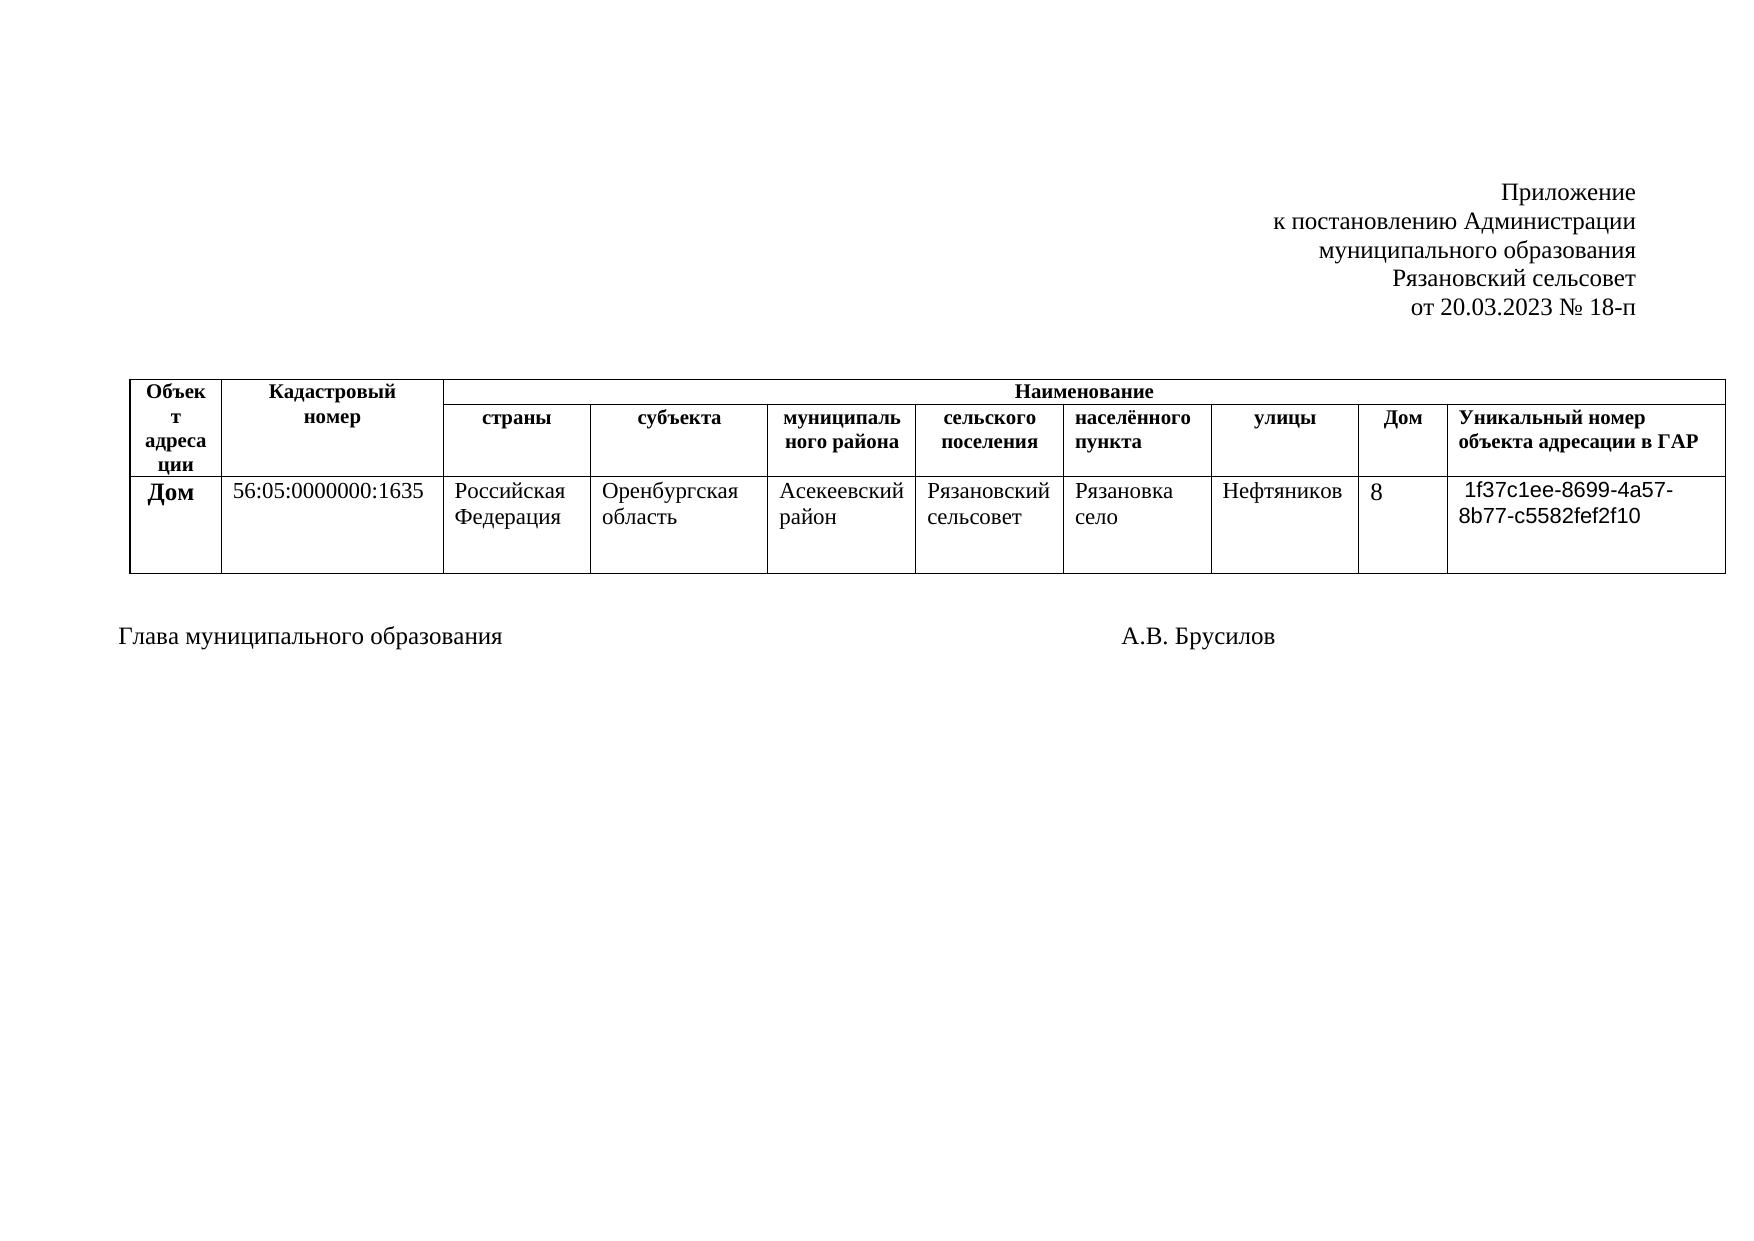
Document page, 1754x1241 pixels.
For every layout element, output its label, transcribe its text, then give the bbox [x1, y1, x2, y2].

text Рязановский сельсовет [118, 263, 1636, 292]
table_cell Дом [1359, 405, 1447, 476]
table_cell сельского поселения [916, 405, 1063, 476]
table_cell Асекеевский район [768, 477, 915, 573]
text Приложение [118, 177, 1636, 206]
text муниципального образования [118, 235, 1636, 263]
table_cell Оренбургская область [591, 477, 767, 573]
text к постановлению Администрации [118, 206, 1636, 235]
table_header Объект адресации [131, 380, 221, 476]
table_cell муниципального района [768, 405, 915, 476]
table_cell страны [444, 405, 590, 476]
table_cell Рязановка село [1064, 477, 1211, 573]
table_cell 1f37c1ee-8699-4a57-8b77-c5582fef2f10 [1448, 477, 1725, 573]
table_cell 56:05:0000000:1635 [222, 477, 443, 573]
table_cell улицы [1212, 405, 1358, 476]
text от 20.03.2023 № 18-п [118, 292, 1636, 321]
table_cell населённого пункта [1064, 405, 1211, 476]
table_cell Дом [131, 477, 221, 573]
table_cell Нефтяников [1212, 477, 1358, 573]
table_header Кадастровый номер [222, 380, 443, 476]
table_cell 8 [1359, 477, 1447, 573]
text Глава муниципального образования А.В. Брусилов [118, 621, 1636, 650]
table_cell Российская Федерация [444, 477, 590, 573]
table_cell Уникальный номер объекта адресации в ГАР [1448, 405, 1725, 476]
table_header Наименование [444, 380, 1725, 403]
table_cell субъекта [591, 405, 767, 476]
table_cell Рязановский сельсовет [916, 477, 1063, 573]
